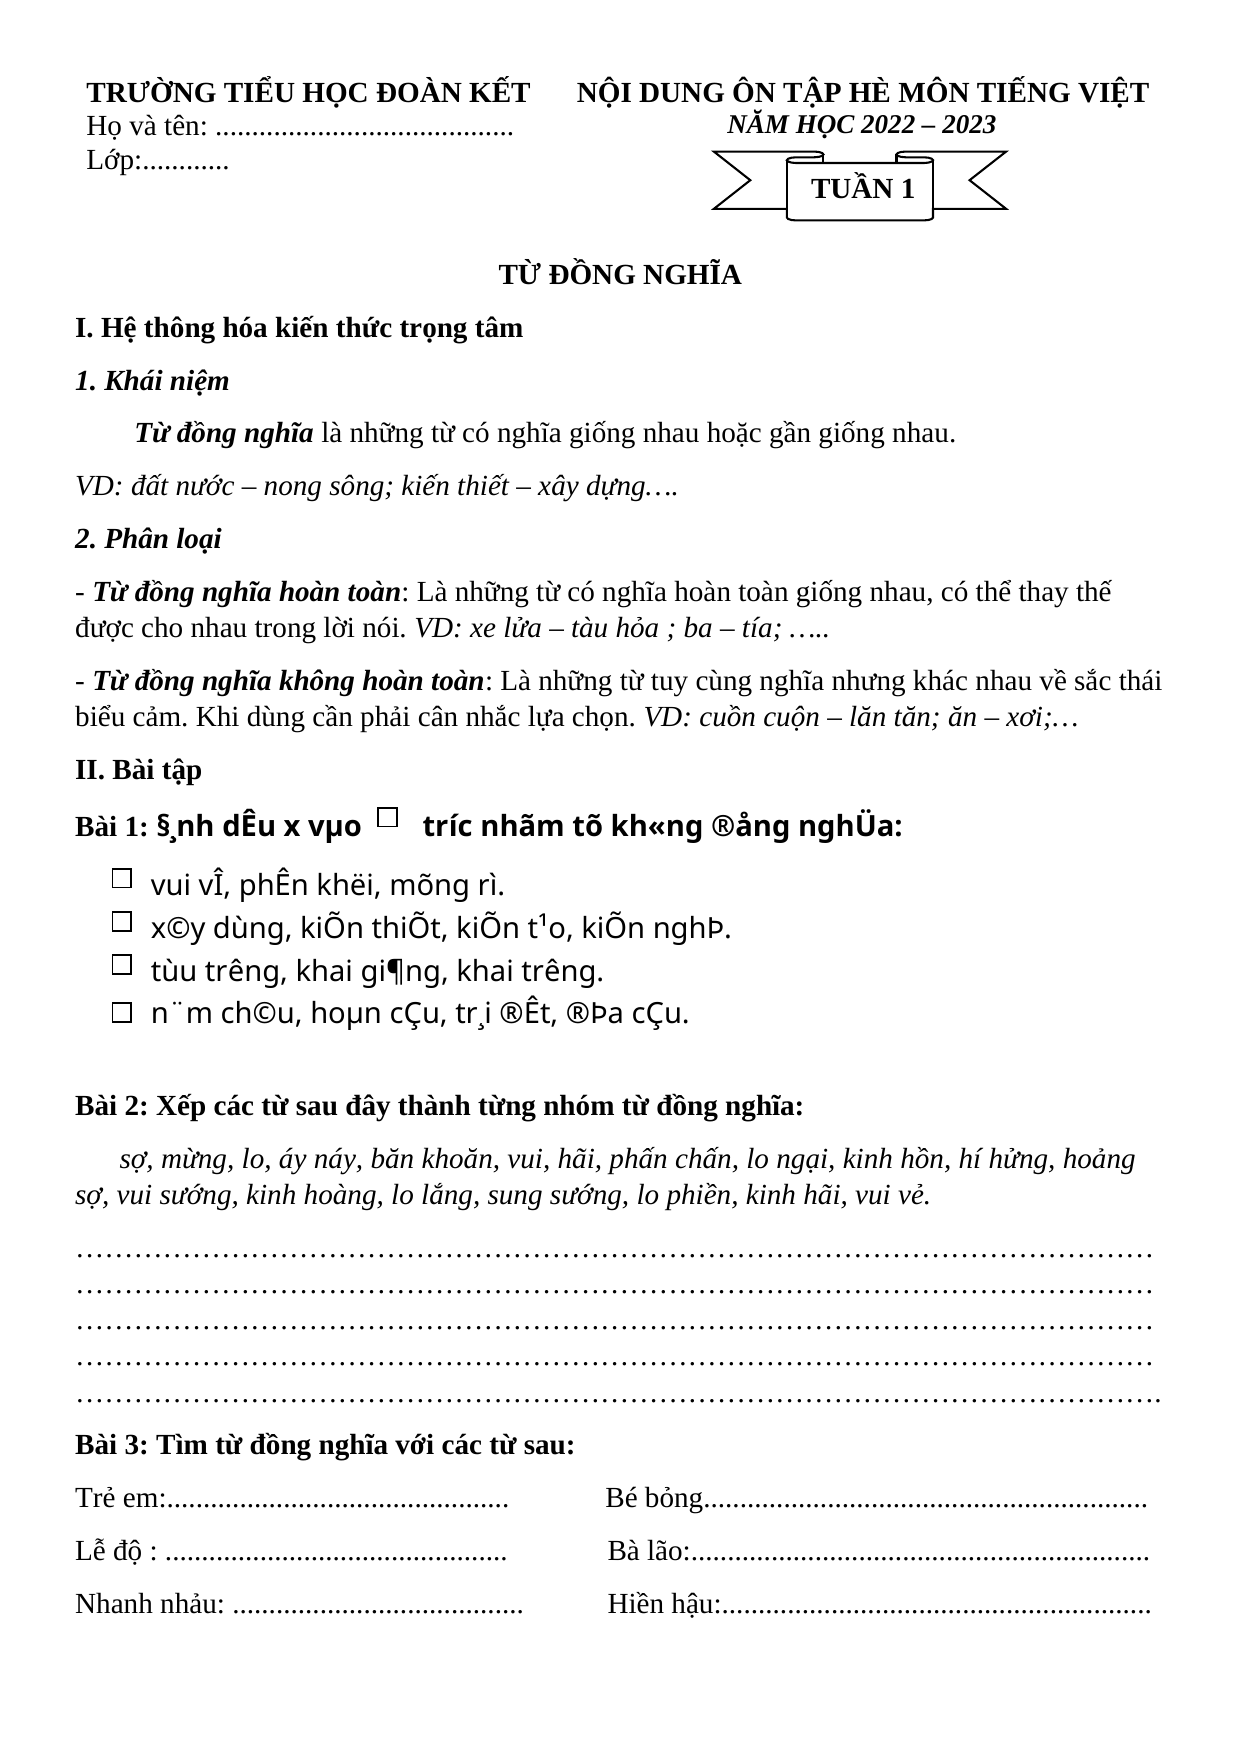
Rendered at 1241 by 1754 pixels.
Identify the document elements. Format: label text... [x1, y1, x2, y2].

text Trẻ em:............................................... Bé bỏng............................................................. [75, 1480, 1165, 1514]
text 1. Khái niệm [75, 363, 1165, 396]
text 2. Phân loại [75, 521, 1165, 555]
text vui vÎ, phÊn khëi, mõng rì. [75, 864, 1165, 904]
text Bài 3: Tìm từ đồng nghĩa với các từ sau: [75, 1427, 1165, 1461]
text TỪ ĐỒNG NGHĨA [75, 257, 1165, 291]
text Từ đồng nghĩa là những từ có nghĩa giống nhau hoặc gần giống nhau. [75, 416, 1165, 449]
text Lễ độ : ............................................... Bà lão:............................................................... [75, 1533, 1165, 1567]
text sợ, mừng, lo, áy náy, băn khoăn, vui, hãi, phấn chấn, lo ngại, kinh hồn, hí hửng, hoảng sợ, vui sướng, kinh hoàng, lo lắng, sung sướng, lo phiền, kinh hãi, vui vẻ. [75, 1141, 1165, 1211]
text n¨m ch©u, hoµn cÇu, tr¸i ®Êt, ®Þa cÇu. [75, 993, 1165, 1032]
text x©y dùng, kiÕn thiÕt, kiÕn t¹o, kiÕn nghÞ. [75, 907, 1165, 947]
text tùu tr­êng, khai gi¶ng, khai tr­êng. [75, 950, 1165, 989]
text ……………………………………………………………………………………………………………………………………………………………………………………………………………………………………………………………………………………………………………………………………………………………………………………………………………………………………………………………………………………………………………. [75, 1230, 1165, 1408]
text - Từ đồng nghĩa không hoàn toàn: Là những từ tuy cùng nghĩa nhưng khác nhau về sắc thái biểu cảm. Khi dùng cần phải cân nhắc lựa chọn. VD: cuồn cuộn – lăn tăn; ăn – xơi;… [75, 663, 1165, 733]
text II. Bài tập [75, 752, 1165, 786]
text I. Hệ thông hóa kiến thức trọng tâm [75, 310, 1165, 343]
text Nhanh nhảu: ........................................ Hiền hậu:........................................................... [75, 1586, 1165, 1619]
text - Từ đồng nghĩa hoàn toàn: Là những từ có nghĩa hoàn toàn giống nhau, có thể thay thế được cho nhau trong lời nói. VD: xe lửa – tàu hỏa ; ba – tía; ….. [75, 574, 1165, 644]
text Bài 1: §¸nh dÊu x vµo tr­íc nhãm tõ kh«ng ®ång nghÜa: [75, 805, 1165, 844]
table_header NỘI DUNG ÔN TẬP HÈ MÔN TIẾNG VIỆT NĂM HỌC 2022 – 2023 TUẦN 1 [562, 75, 1164, 204]
text Bài 2: Xếp các từ sau đây thành từng nhóm từ đồng nghĩa: [75, 1088, 1165, 1122]
text VD: đất nước – nong sông; kiến thiết – xây dựng…. [75, 468, 1165, 502]
table_header TRƯỜNG TIỂU HỌC ĐOÀN KẾT Họ và tên: ......................................... Lớp:............ [75, 75, 562, 204]
